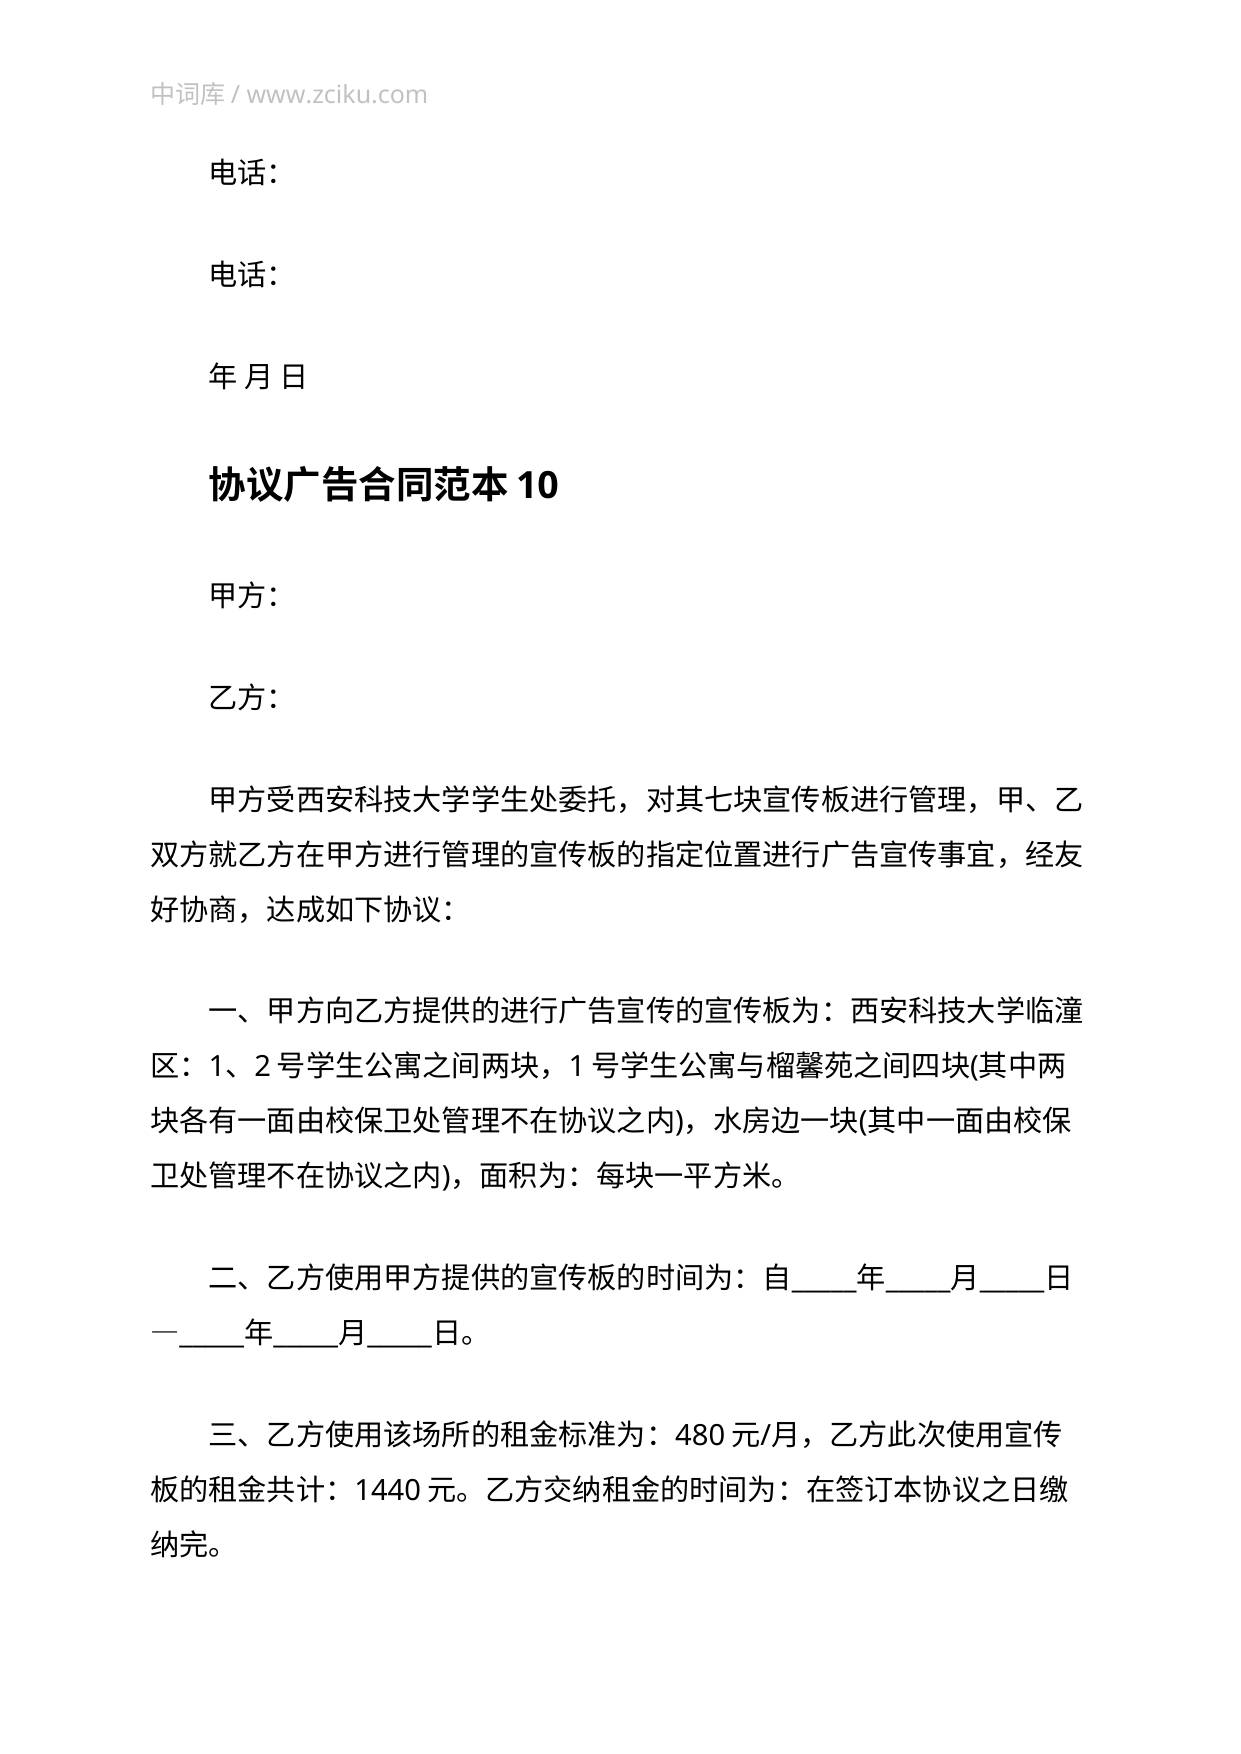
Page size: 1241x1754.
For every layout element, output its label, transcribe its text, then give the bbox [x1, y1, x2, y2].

text 甲方： [150, 573, 1090, 615]
text 甲方受西安科技大学学生处委托，对其七块宣传板进行管理，甲、乙双方就乙方在甲方进行管理的宣传板的指定位置进行广告宣传事宜，经友好协商，达成如下协议： [150, 776, 1090, 928]
text 年 月 日 [150, 353, 1090, 396]
text 二、乙方使用甲方提供的宣传板的时间为：自_____年_____月_____日—_____年_____月_____日。 [150, 1255, 1090, 1352]
text 电话： [150, 150, 1090, 192]
text 协议广告合同范本10 [150, 455, 1090, 510]
text 电话： [150, 252, 1090, 294]
text 乙方： [150, 675, 1090, 717]
text 一、甲方向乙方提供的进行广告宣传的宣传板为：西安科技大学临潼区：1、2号学生公寓之间两块，1号学生公寓与榴馨苑之间四块(其中两块各有一面由校保卫处管理不在协议之内)，水房边一块(其中一面由校保卫处管理不在协议之内)，面积为：每块一平方米。 [150, 988, 1090, 1195]
text 三、乙方使用该场所的租金标准为：480元/月，乙方此次使用宣传板的租金共计：1440元。乙方交纳租金的时间为：在签订本协议之日缴纳完。 [150, 1412, 1090, 1564]
